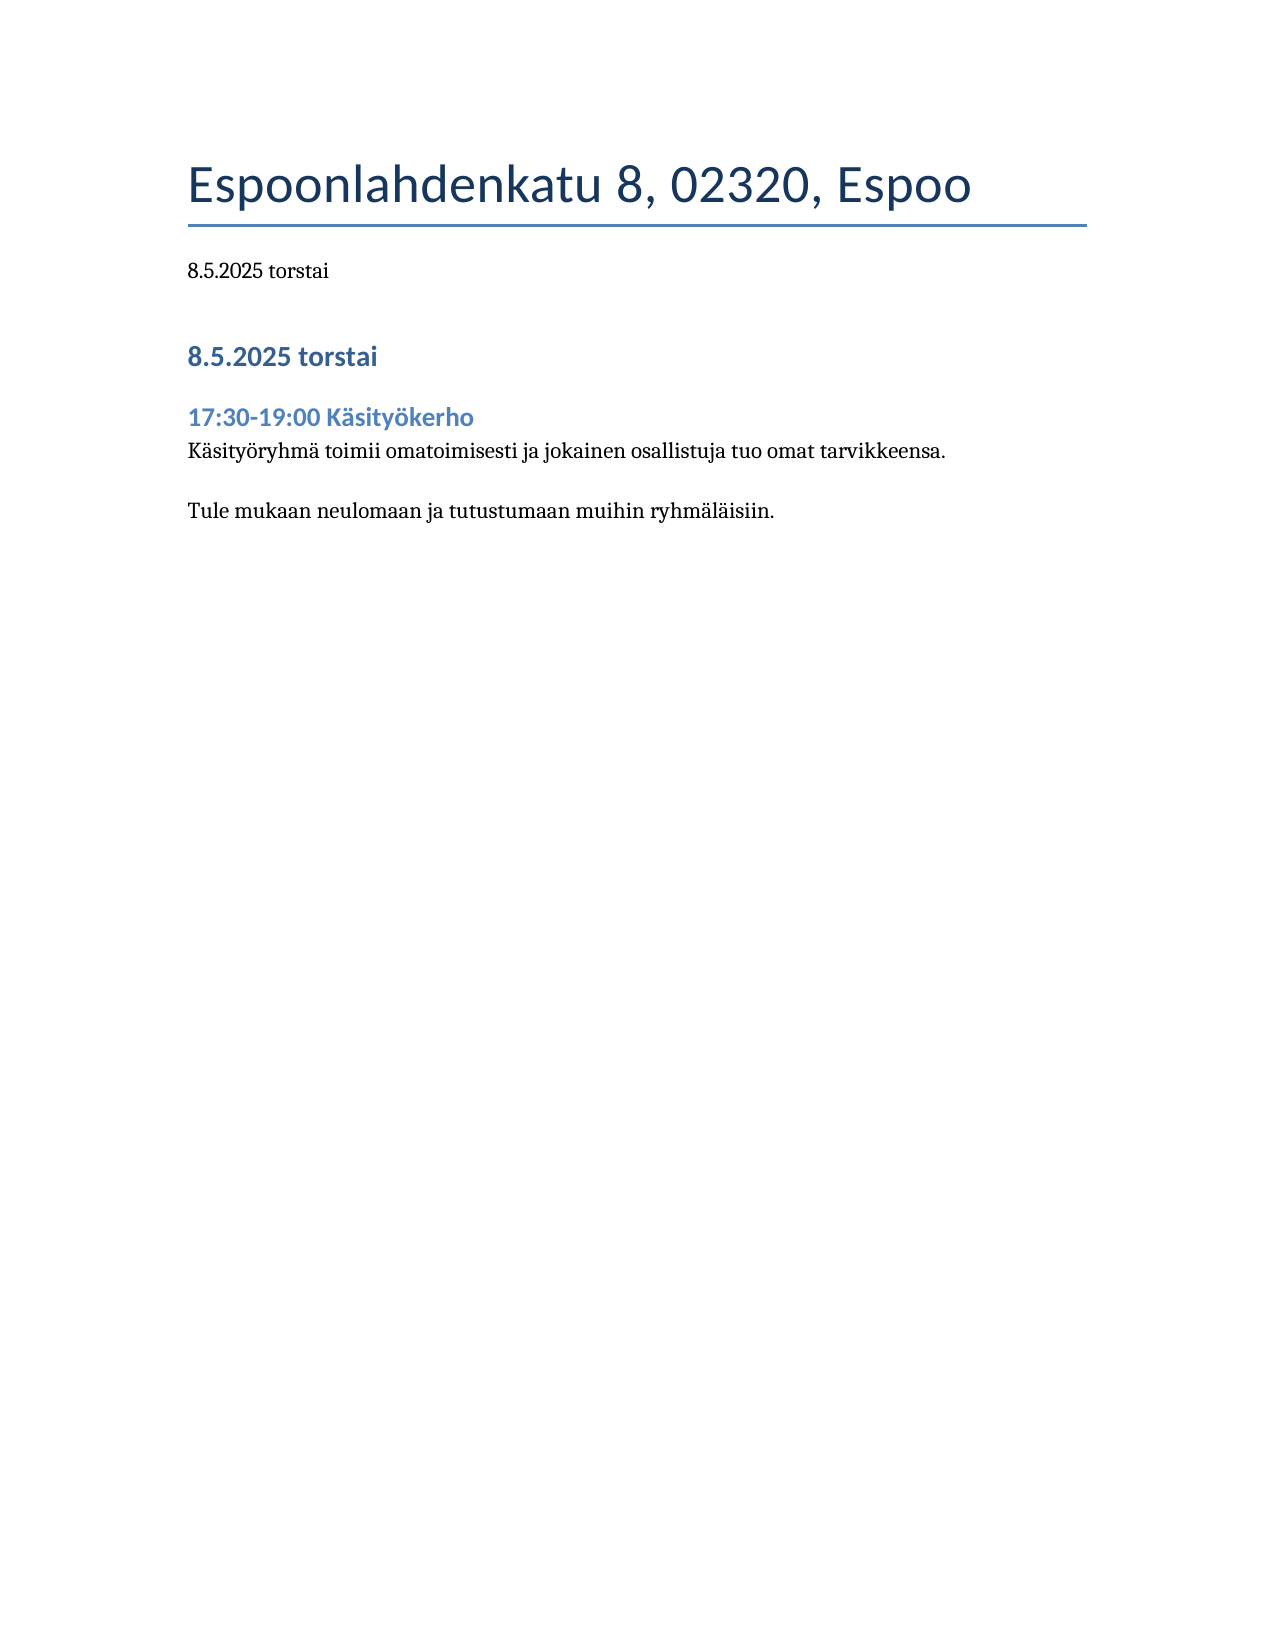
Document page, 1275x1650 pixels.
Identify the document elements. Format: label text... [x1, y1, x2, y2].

subtitle 8.5.2025 torstai [187, 338, 1087, 374]
text 8.5.2025 torstai [187, 258, 1087, 284]
text Käsityöryhmä toimii omatoimisesti ja jokainen osallistuja tuo omat tarvikkeensa. Tule mukaan neulomaan ja tutustumaan muihin ryhmäläisiin. [187, 438, 1087, 524]
subtitle 17:30-19:00 Käsityökerho [187, 400, 1087, 433]
title Espoonlahdenkatu 8, 02320, Espoo [187, 150, 1087, 227]
